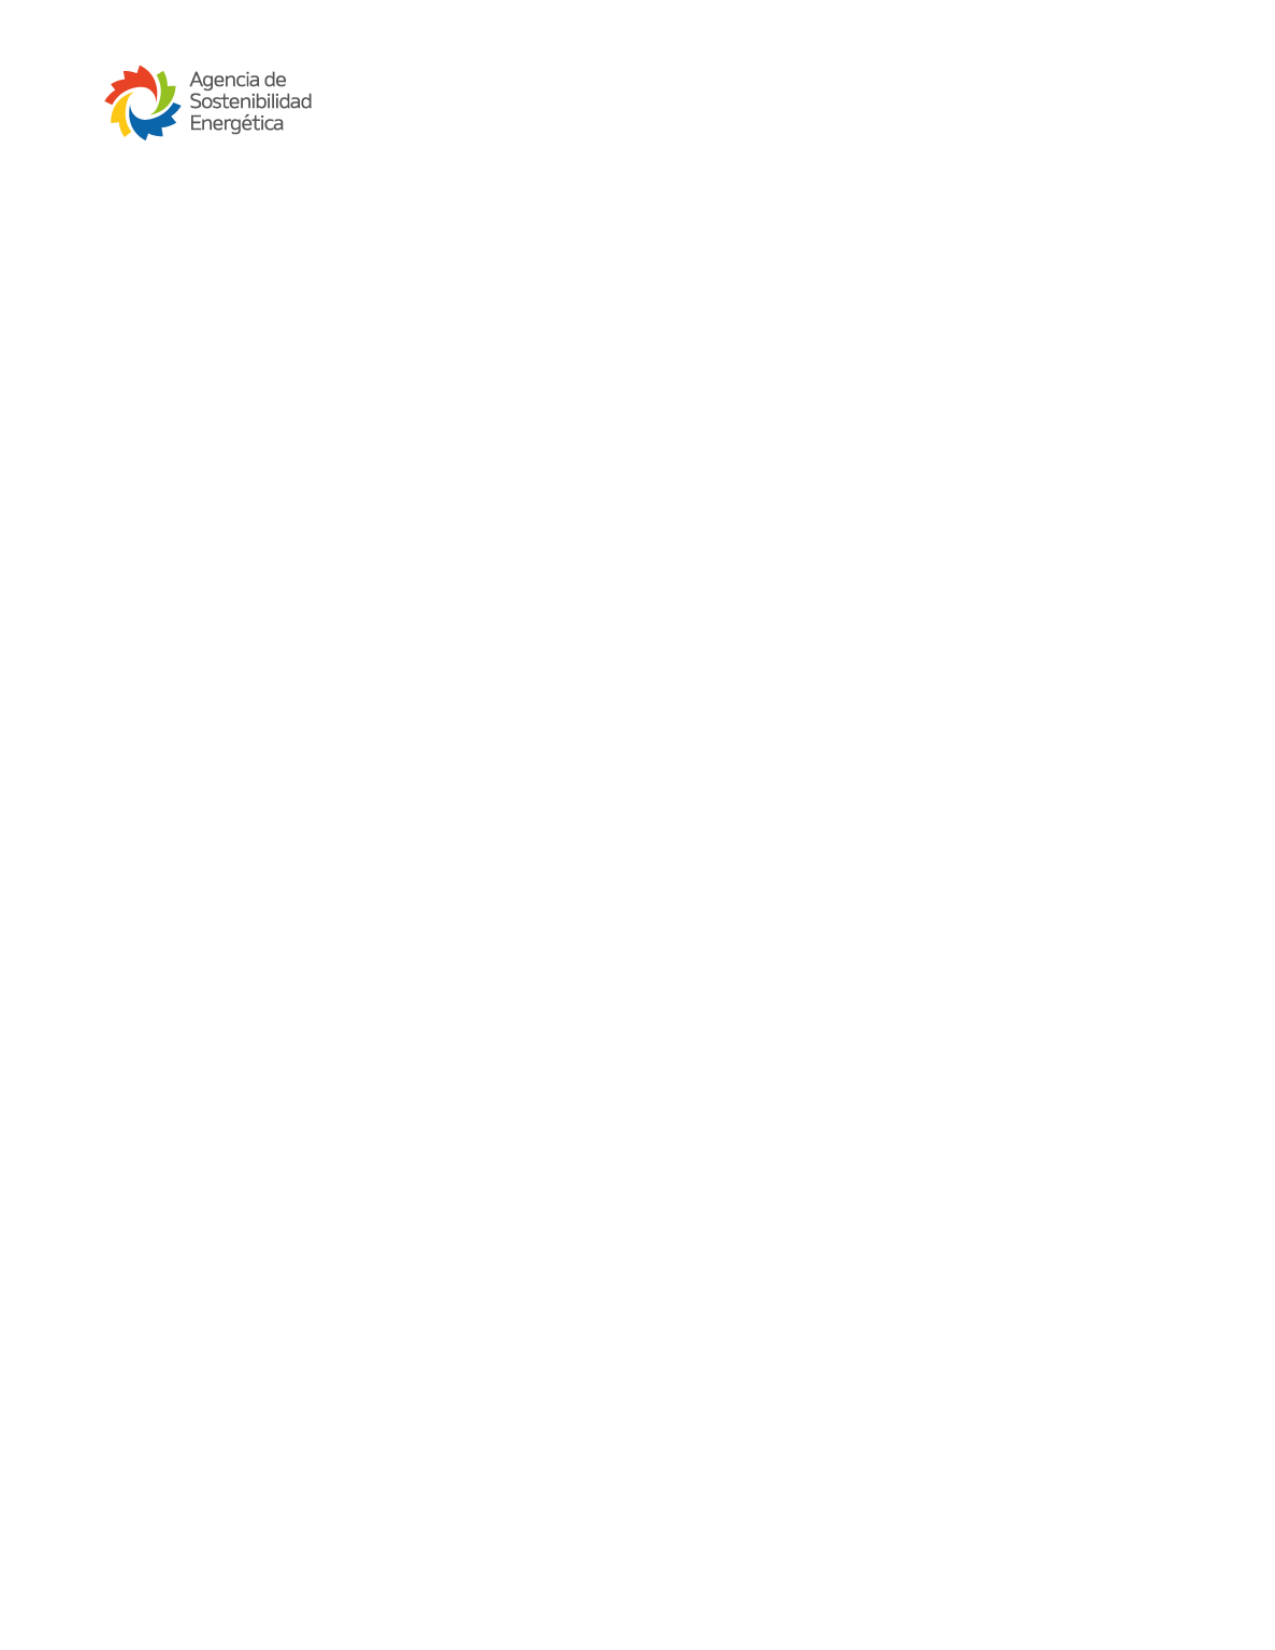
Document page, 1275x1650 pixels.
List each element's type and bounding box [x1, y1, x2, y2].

picture [101, 59, 316, 147]
